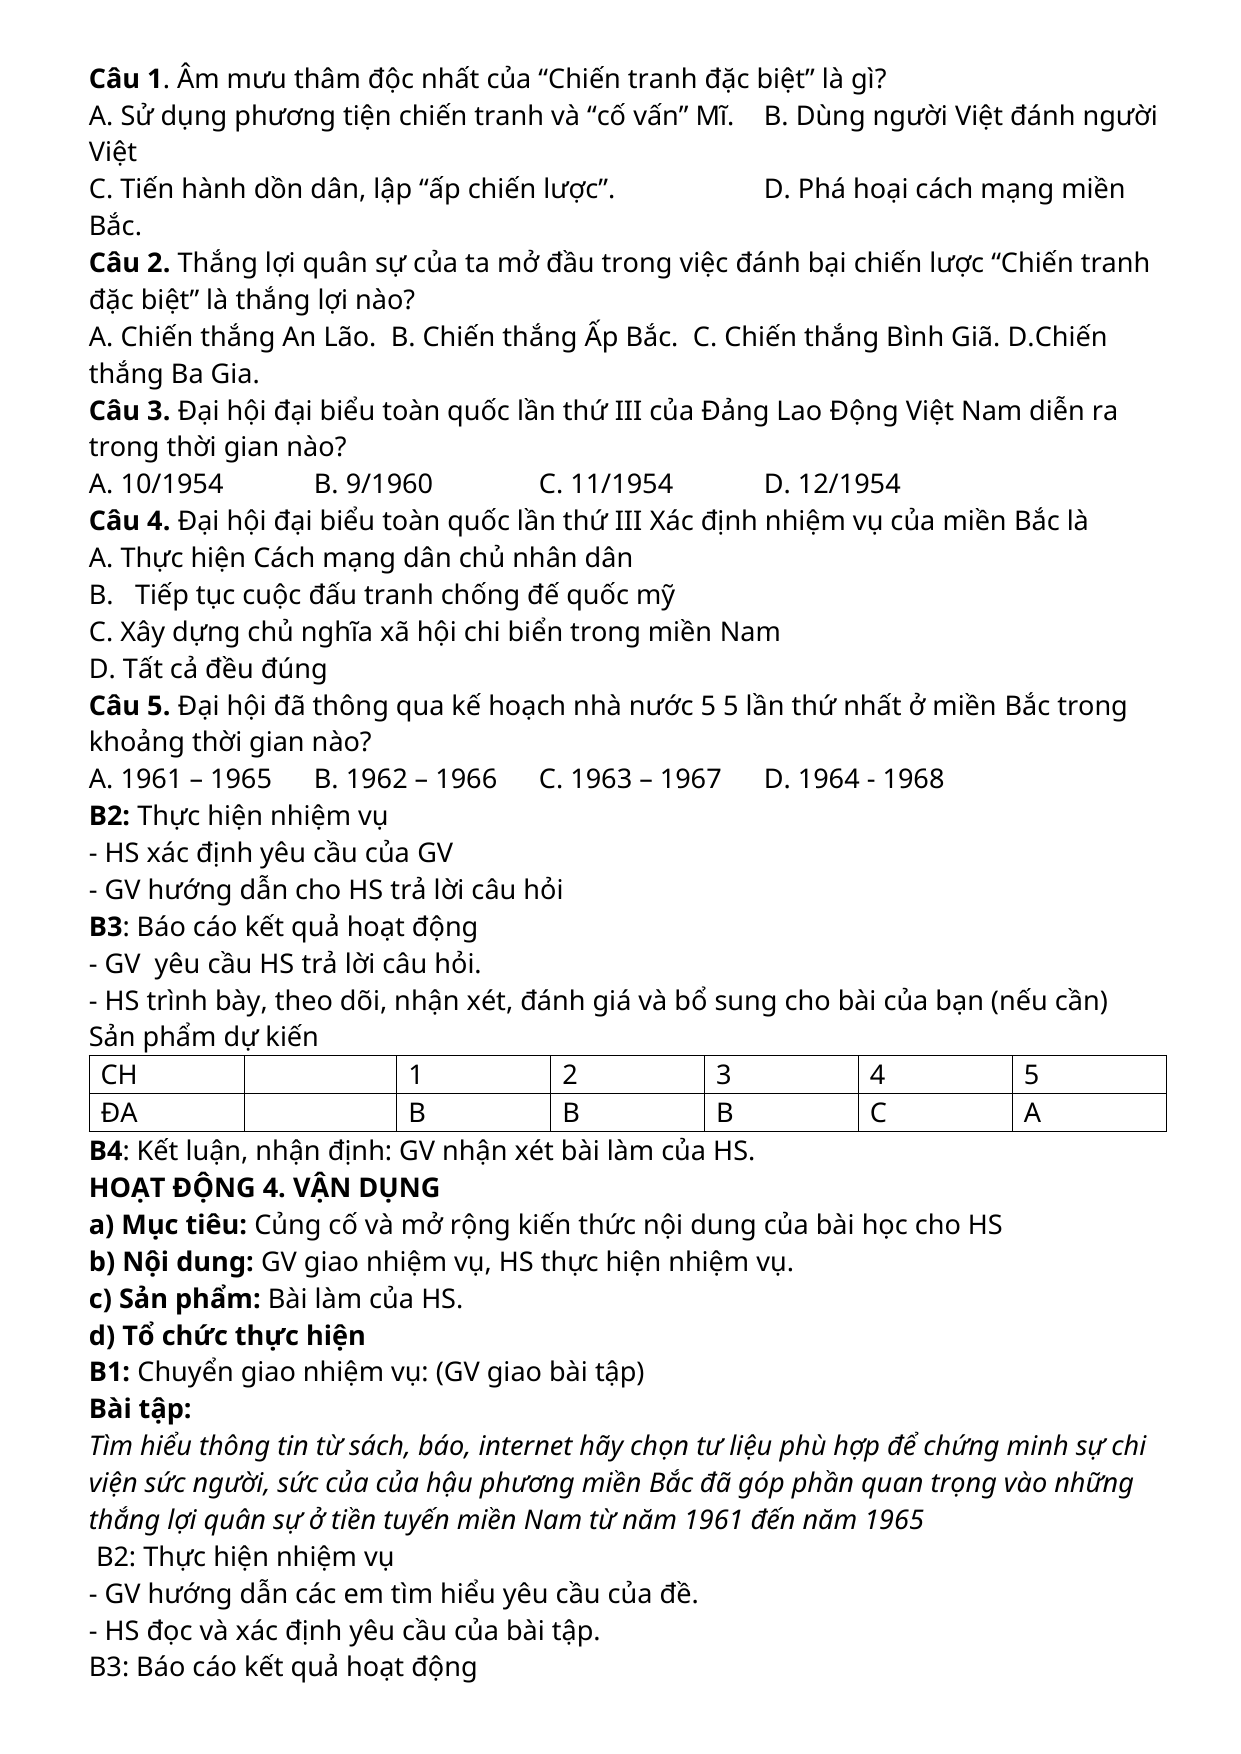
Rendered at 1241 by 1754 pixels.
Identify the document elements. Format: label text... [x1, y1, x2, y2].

text Câu 2. Thắng lợi quân sự của ta mở đầu trong việc đánh bại chiến lược “Chiến tranh đặc biệt” là thắng lợi nào? [89, 243, 1167, 317]
text B3: Báo cáo kết quả hoạt động [89, 907, 1167, 944]
text B1: Chuyển giao nhiệm vụ: (GV giao bài tập) [89, 1353, 1167, 1390]
table_header 3 [705, 1056, 858, 1093]
table_cell A [1013, 1094, 1166, 1131]
text - GV hướng dẫn cho HS trả lời câu hỏi [89, 870, 1167, 907]
text C. Xây dựng chủ nghĩa xã hội chi biển trong miền Nam [89, 612, 1167, 649]
table_header 5 [1013, 1056, 1166, 1093]
table_header CH [90, 1056, 244, 1093]
table_header 4 [859, 1056, 1012, 1093]
table_cell C [859, 1094, 1012, 1131]
text B2: Thực hiện nhiệm vụ [89, 797, 1167, 833]
table_cell B [705, 1094, 858, 1131]
text d) Tổ chức thực hiện [89, 1316, 1167, 1353]
text Tìm hiểu thông tin từ sách, báo, internet hãy chọn tư liệu phù hợp để chứng minh sự chi viện sức người, sức của của hậu phương miền Bắc đã góp phần quan trọng vào những thắng lợi quân sự ở tiền tuyến miền Nam từ năm 1961 đến năm 1965 [89, 1427, 1167, 1537]
text B3: Báo cáo kết quả hoạt động [89, 1648, 1167, 1685]
text Bài tập: [89, 1390, 1167, 1427]
text A. Sử dụng phương tiện chiến tranh và “cố vấn” Mĩ. B. Dùng người Việt đánh người Việt [89, 96, 1167, 170]
table_cell ĐA [90, 1094, 244, 1131]
text B. Tiếp tục cuộc đấu tranh chống đế quốc mỹ [89, 575, 1167, 612]
table_cell B [397, 1094, 550, 1131]
text - GV hướng dẫn các em tìm hiểu yêu cầu của đề. [89, 1574, 1167, 1611]
text - HS xác định yêu cầu của GV [89, 833, 1167, 870]
text - GV yêu cầu HS trả lời câu hỏi. [89, 944, 1167, 981]
text Sản phẩm dự kiến [89, 1018, 1167, 1055]
text A. Chiến thắng An Lão. B. Chiến thắng Ấp Bắc. C. Chiến thắng Bình Giã. D.Chiến thắng Ba Gia. [89, 317, 1167, 391]
text D. Tất cả đều đúng [89, 649, 1167, 686]
text Câu 4. Đại hội đại biểu toàn quốc lần thứ III Xác định nhiệm vụ của miền Bắc là [89, 502, 1167, 538]
text - HS trình bày, theo dõi, nhận xét, đánh giá và bổ sung cho bài của bạn (nếu cần) [89, 981, 1167, 1018]
table_header 1 [397, 1056, 550, 1093]
text C. Tiến hành dồn dân, lập “ấp chiến lược”. D. Phá hoại cách mạng miền Bắc. [89, 170, 1167, 243]
table_header [245, 1056, 396, 1093]
text Câu 1. Âm mưu thâm độc nhất của “Chiến tranh đặc biệt” là gì? [89, 59, 1167, 96]
table_cell [245, 1094, 396, 1131]
text b) Nội dung: GV giao nhiệm vụ, HS thực hiện nhiệm vụ. [89, 1242, 1167, 1279]
text A. 10/1954 B. 9/1960 C. 11/1954 D. 12/1954 [89, 465, 1167, 502]
text B2: Thực hiện nhiệm vụ [89, 1537, 1167, 1574]
text a) Mục tiêu: Củng cố và mở rộng kiến thức nội dung của bài học cho HS [89, 1205, 1167, 1242]
text A. 1961 – 1965 B. 1962 – 1966 C. 1963 – 1967 D. 1964 - 1968 [89, 760, 1167, 797]
table_cell B [551, 1094, 704, 1131]
text B4: Kết luận, nhận định: GV nhận xét bài làm của HS. [89, 1132, 1167, 1168]
text Câu 3. Đại hội đại biểu toàn quốc lần thứ III của Đảng Lao Động Việt Nam diễn ra trong thời gian nào? [89, 391, 1167, 465]
text Câu 5. Đại hội đã thông qua kế hoạch nhà nước 5 5 lần thứ nhất ở miền Bắc trong khoảng thời gian nào? [89, 686, 1167, 760]
text A. Thực hiện Cách mạng dân chủ nhân dân [89, 538, 1167, 575]
text c) Sản phẩm: Bài làm của HS. [89, 1279, 1167, 1316]
text - HS đọc và xác định yêu cầu của bài tập. [89, 1611, 1167, 1648]
text HOẠT ĐỘNG 4. VẬN DỤNG [89, 1168, 1167, 1205]
table_header 2 [551, 1056, 704, 1093]
